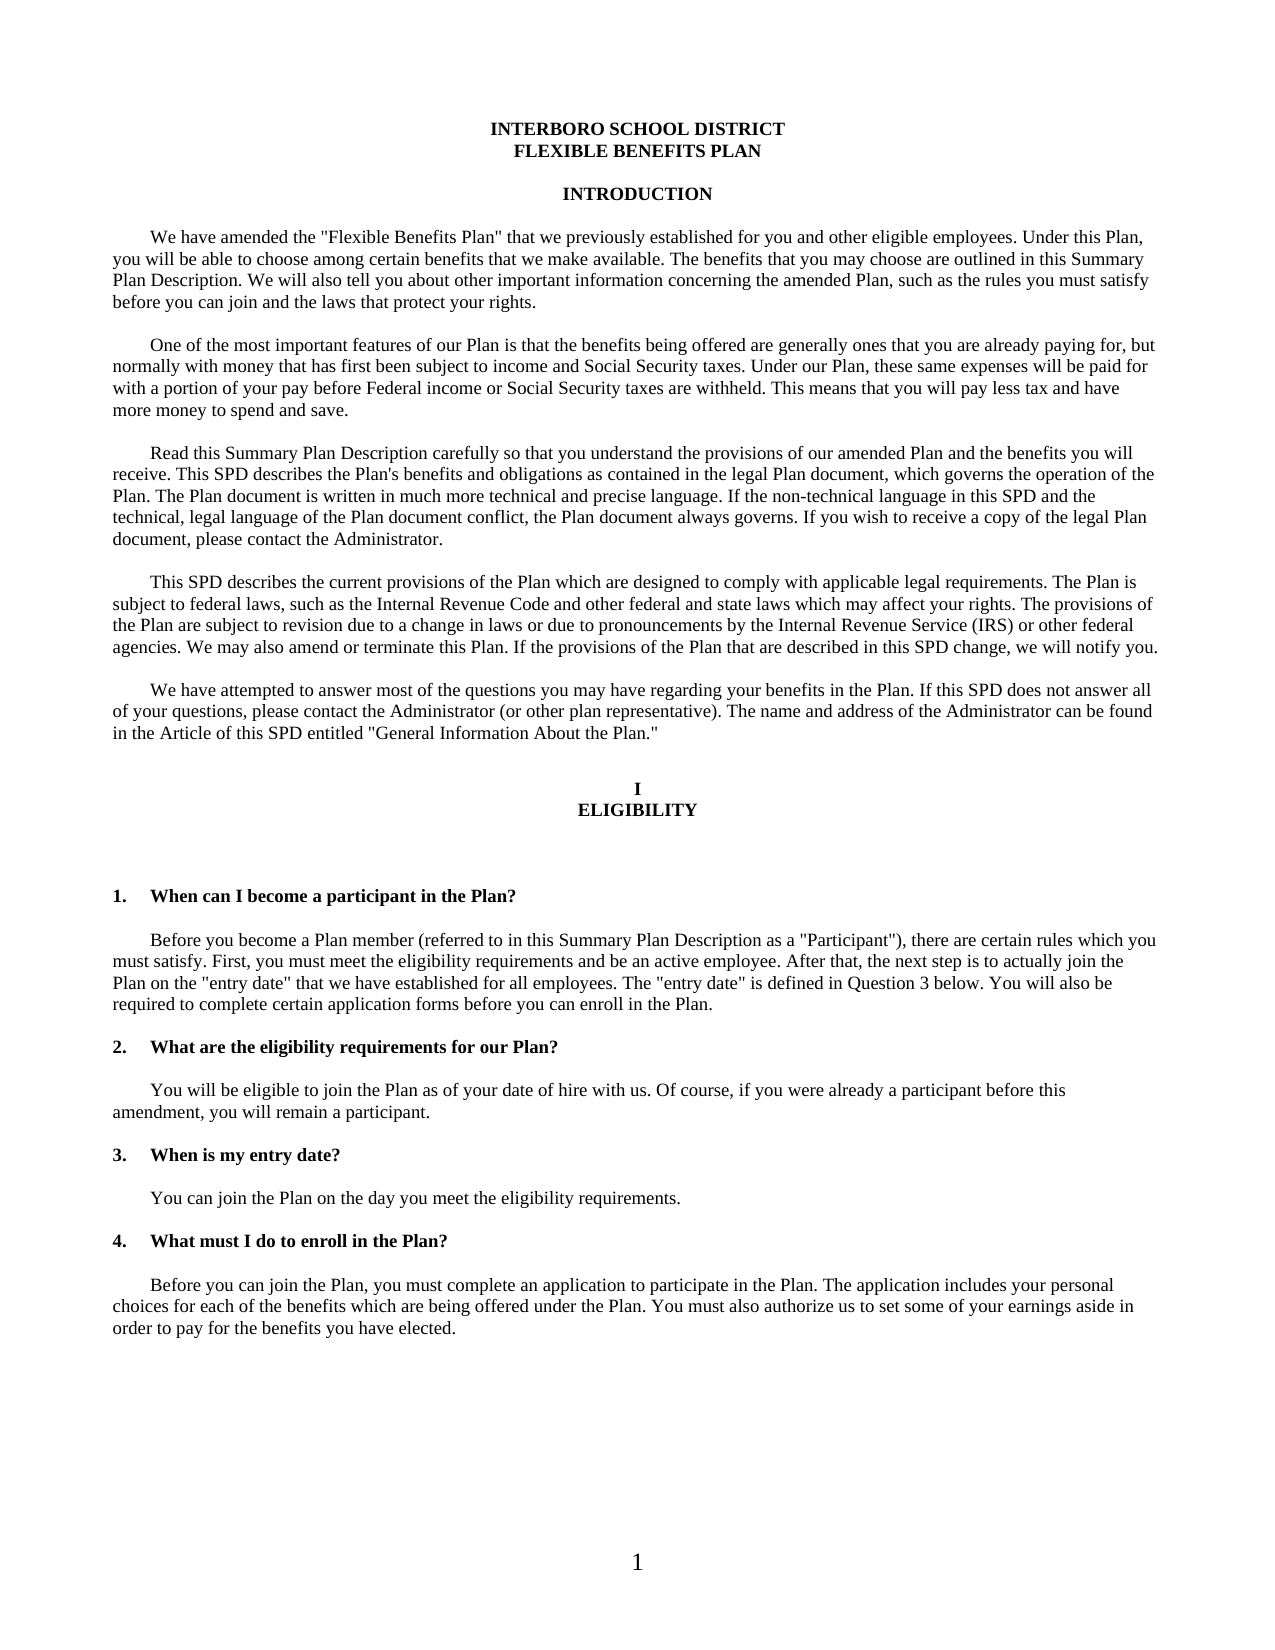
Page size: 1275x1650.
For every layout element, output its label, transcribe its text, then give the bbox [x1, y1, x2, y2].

text You can join the Plan on the day you meet the eligibility requirements. [112, 1187, 1162, 1209]
text ELIGIBILITY [112, 799, 1162, 821]
text This SPD describes the current provisions of the Plan which are designed to comply with applicable legal requirements. The Plan is subject to federal laws, such as the Internal Revenue Code and other federal and state laws which may affect your rights. The provisions of the Plan are subject to revision due to a change in laws or due to pronouncements by the Internal Revenue Service (IRS) or other federal agencies. We may also amend or terminate this Plan. If the provisions of the Plan that are described in this SPD change, we will notify you. [112, 571, 1162, 657]
text Read this Summary Plan Description carefully so that you understand the provisions of our amended Plan and the benefits you will receive. This SPD describes the Plan's benefits and obligations as contained in the legal Plan document, which governs the operation of the Plan. The Plan document is written in much more technical and precise language. If the non-technical language in this SPD and the technical, legal language of the Plan document conflict, the Plan document always governs. If you wish to receive a copy of the legal Plan document, please contact the Administrator. [112, 442, 1162, 549]
text 1. When can I become a participant in the Plan? [112, 885, 1162, 907]
text 2. What are the eligibility requirements for our Plan? [112, 1036, 1162, 1058]
text 4. What must I do to enroll in the Plan? [112, 1230, 1162, 1252]
text 3. When is my entry date? [112, 1144, 1162, 1166]
text INTRODUCTION [112, 183, 1162, 204]
text You will be eligible to join the Plan as of your date of hire with us. Of course, if you were already a participant before this amendment, you will remain a participant. [112, 1079, 1162, 1122]
text Before you become a Plan member (referred to in this Summary Plan Description as a "Participant"), there are certain rules which you must satisfy. First, you must meet the eligibility requirements and be an active employee. After that, the next step is to actually join the Plan on the "entry date" that we have established for all employees. The "entry date" is defined in Question 3 below. You will also be required to complete certain application forms before you can enroll in the Plan. [112, 928, 1162, 1015]
text One of the most important features of our Plan is that the benefits being offered are generally ones that you are already paying for, but normally with money that has first been subject to income and Social Security taxes. Under our Plan, these same expenses will be paid for with a portion of your pay before Federal income or Social Security taxes are withheld. This means that you will pay less tax and have more money to spend and save. [112, 334, 1162, 420]
text Interboro School District [112, 118, 1162, 140]
text We have attempted to answer most of the questions you may have regarding your benefits in the Plan. If this SPD does not answer all of your questions, please contact the Administrator (or other plan representative). The name and address of the Administrator can be found in the Article of this SPD entitled "General Information About the Plan." [112, 679, 1162, 743]
text Before you can join the Plan, you must complete an application to participate in the Plan. The application includes your personal choices for each of the benefits which are being offered under the Plan. You must also authorize us to set some of your earnings aside in order to pay for the benefits you have elected. [112, 1273, 1162, 1338]
text Flexible Benefits Plan [112, 140, 1162, 161]
text We have amended the "Flexible Benefits Plan" that we previously established for you and other eligible employees. Under this Plan, you will be able to choose among certain benefits that we make available. The benefits that you may choose are outlined in this Summary Plan Description. We will also tell you about other important information concerning the amended Plan, such as the rules you must satisfy before you can join and the laws that protect your rights. [112, 226, 1162, 312]
text I [112, 777, 1162, 799]
